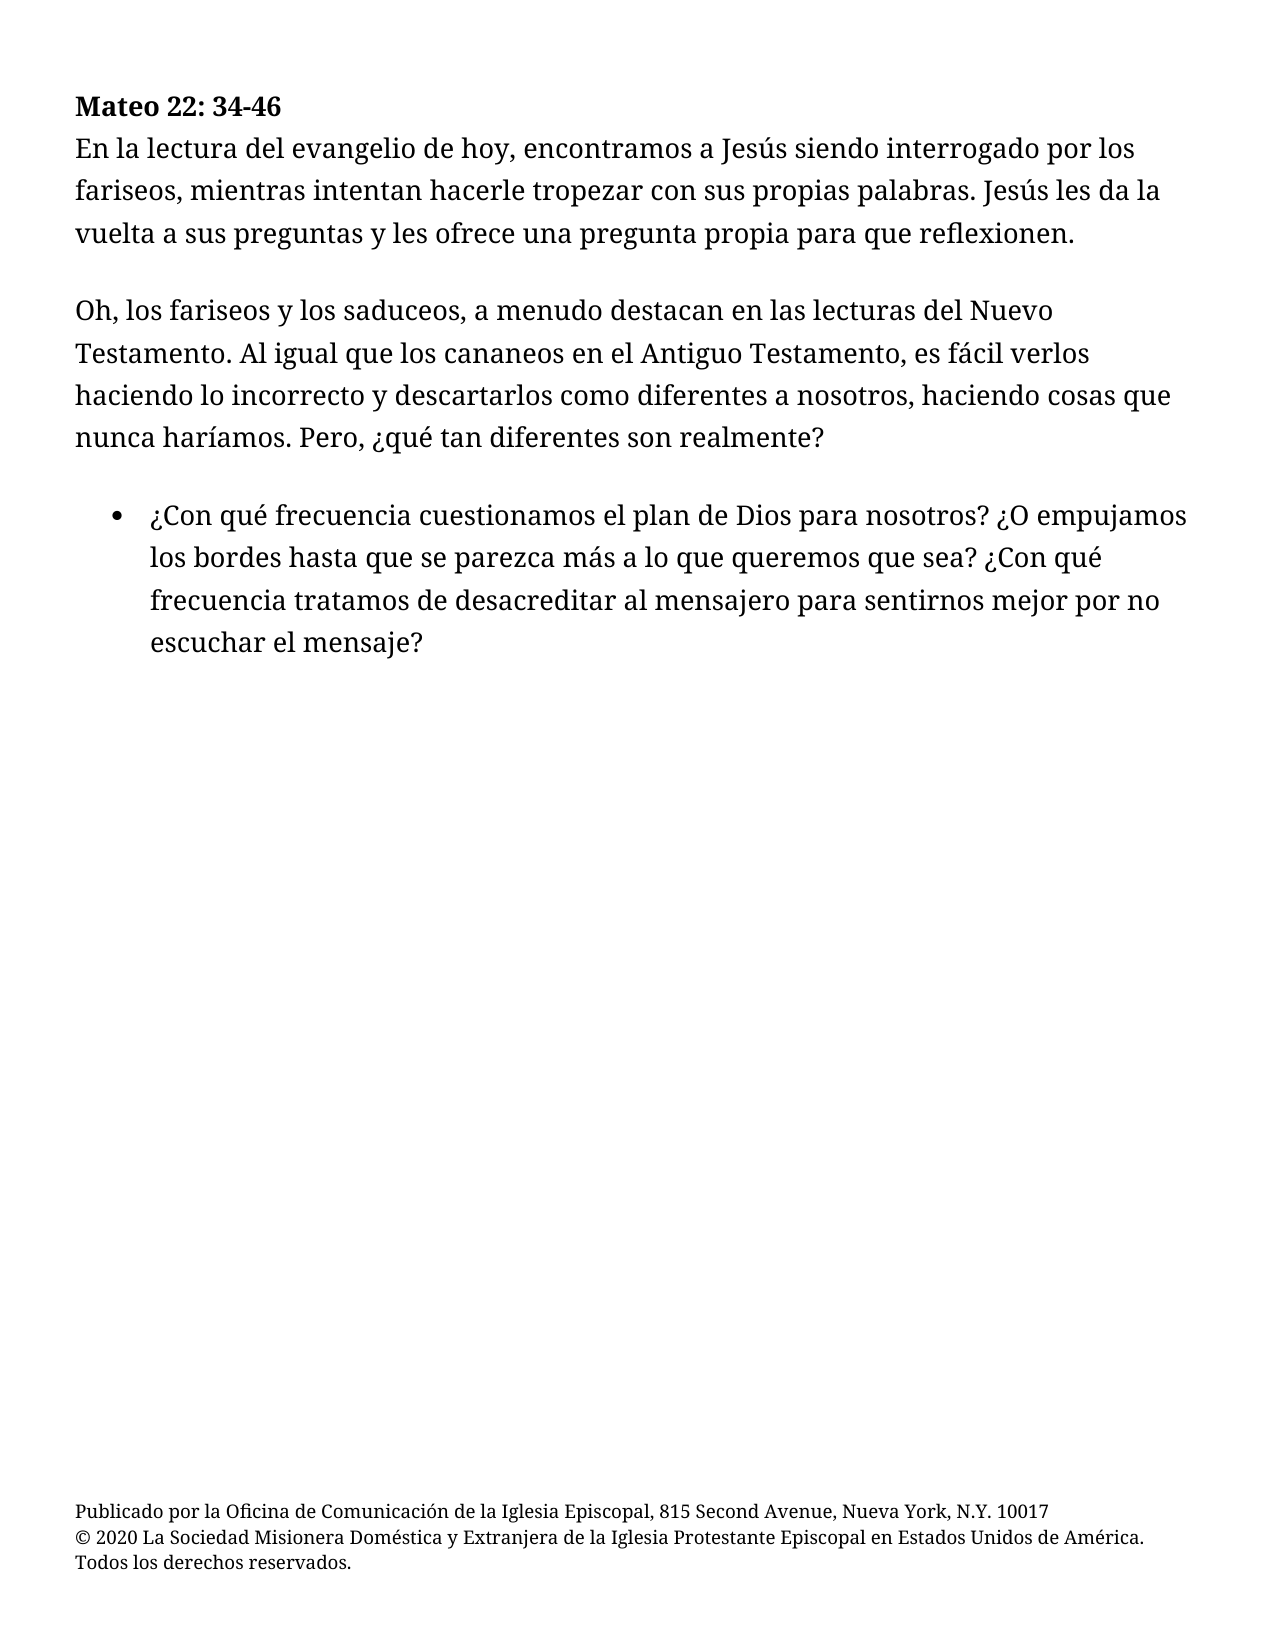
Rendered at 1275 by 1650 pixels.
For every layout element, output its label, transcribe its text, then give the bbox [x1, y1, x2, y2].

text Oh, los fariseos y los saduceos, a menudo destacan en las lecturas del Nuevo Testamento. Al igual que los cananeos en el Antiguo Testamento, es fácil verlos haciendo lo incorrecto y descartarlos como diferentes a nosotros, haciendo cosas que nunca haríamos. Pero, ¿qué tan diferentes son realmente? [75, 292, 1200, 492]
list ¿Con qué frecuencia cuestionamos el plan de Dios para nosotros? ¿O empujamos los bordes hasta que se parezca más a lo que queremos que sea? ¿Con qué frecuencia tratamos de desacreditar al mensajero para sentirnos mejor por no escuchar el mensaje? [112, 496, 1200, 660]
text Mateo 22: 34-46 En la lectura del evangelio de hoy, encontramos a Jesús siendo interrogado por los fariseos, mientras intentan hacerle tropezar con sus propias palabras. Jesús les da la vuelta a sus preguntas y les ofrece una pregunta propia para que reflexionen. [75, 87, 1200, 287]
